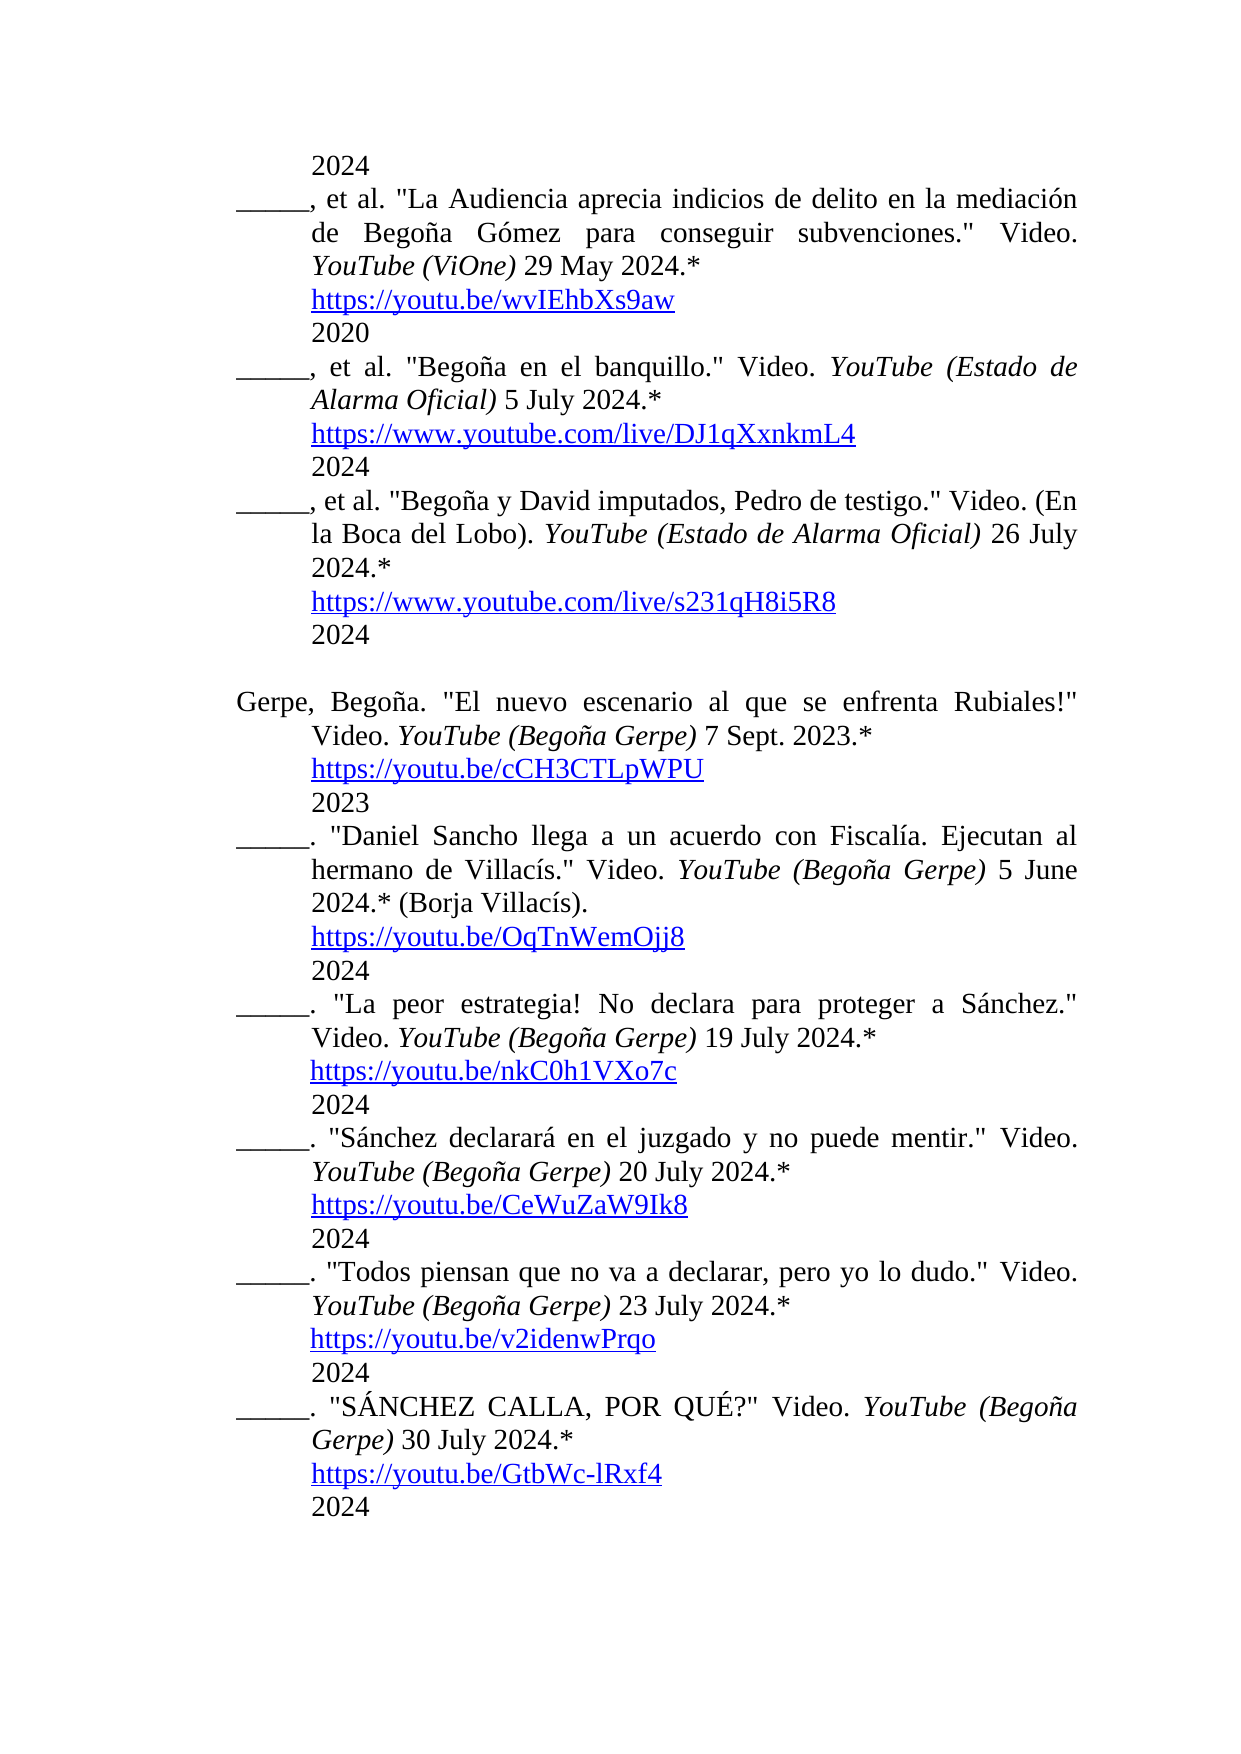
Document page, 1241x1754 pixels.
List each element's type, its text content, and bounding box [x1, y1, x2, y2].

text _____. "Daniel Sancho llega a un acuerdo con Fiscalía. Ejecutan al hermano de Villacís." Video. YouTube (Begoña Gerpe) 5 June 2024.* (Borja Villacís). [236, 818, 1078, 919]
text https://www.youtube.com/live/DJ1qXxnkmL4 [311, 416, 1078, 449]
text _____. "Todos piensan que no va a declarar, pero yo lo dudo." Video. YouTube (Begoña Gerpe) 23 July 2024.* [236, 1254, 1078, 1322]
text 2024 [236, 953, 1078, 986]
text Gerpe, Begoña. "El nuevo escenario al que se enfrenta Rubiales!" Video. YouTube (Begoña Gerpe) 7 Sept. 2023.* [236, 684, 1078, 751]
text _____, et al. "La Audiencia aprecia indicios de delito en la mediación de Begoña Gómez para conseguir subvenciones." Video. YouTube (ViOne) 29 May 2024.* [236, 181, 1078, 282]
text 2024 [236, 1355, 1078, 1389]
text https://youtu.be/v2idenwPrqo [310, 1322, 1078, 1355]
text _____, et al. "Begoña y David imputados, Pedro de testigo." Video. (En la Boca del Lobo). YouTube (Estado de Alarma Oficial) 26 July 2024.* [236, 483, 1078, 584]
text https://youtu.be/GtbWc-lRxf4 [311, 1456, 1078, 1489]
text 2024 [236, 148, 1078, 181]
text https://youtu.be/cCH3CTLpWPU [311, 751, 1078, 785]
text 2023 [236, 785, 1078, 818]
text _____. "La peor estrategia! No declara para proteger a Sánchez." Video. YouTube (Begoña Gerpe) 19 July 2024.* [236, 986, 1078, 1053]
text _____. "Sánchez declarará en el juzgado y no puede mentir." Video. YouTube (Begoña Gerpe) 20 July 2024.* [236, 1120, 1078, 1187]
text 2024 [236, 617, 1078, 651]
text 2024 [236, 449, 1078, 483]
text https://youtu.be/CeWuZaW9Ik8 [311, 1187, 1078, 1221]
text _____, et al. "Begoña en el banquillo." Video. YouTube (Estado de Alarma Oficial) 5 July 2024.* [236, 349, 1078, 416]
text https://youtu.be/nkC0h1VXo7c [310, 1053, 1078, 1087]
text _____. "SÁNCHEZ CALLA, POR QUÉ?" Video. YouTube (Begoña Gerpe) 30 July 2024.* [236, 1389, 1078, 1456]
text 2020 [311, 315, 1078, 349]
text https://youtu.be/OqTnWemOjj8 [236, 919, 1078, 953]
text https://youtu.be/wvIEhbXs9aw [311, 282, 1078, 315]
text https://www.youtube.com/live/s231qH8i5R8 [311, 584, 1078, 617]
text 2024 [236, 1221, 1078, 1254]
text 2024 [236, 1489, 1078, 1523]
text 2024 [236, 1087, 1078, 1120]
